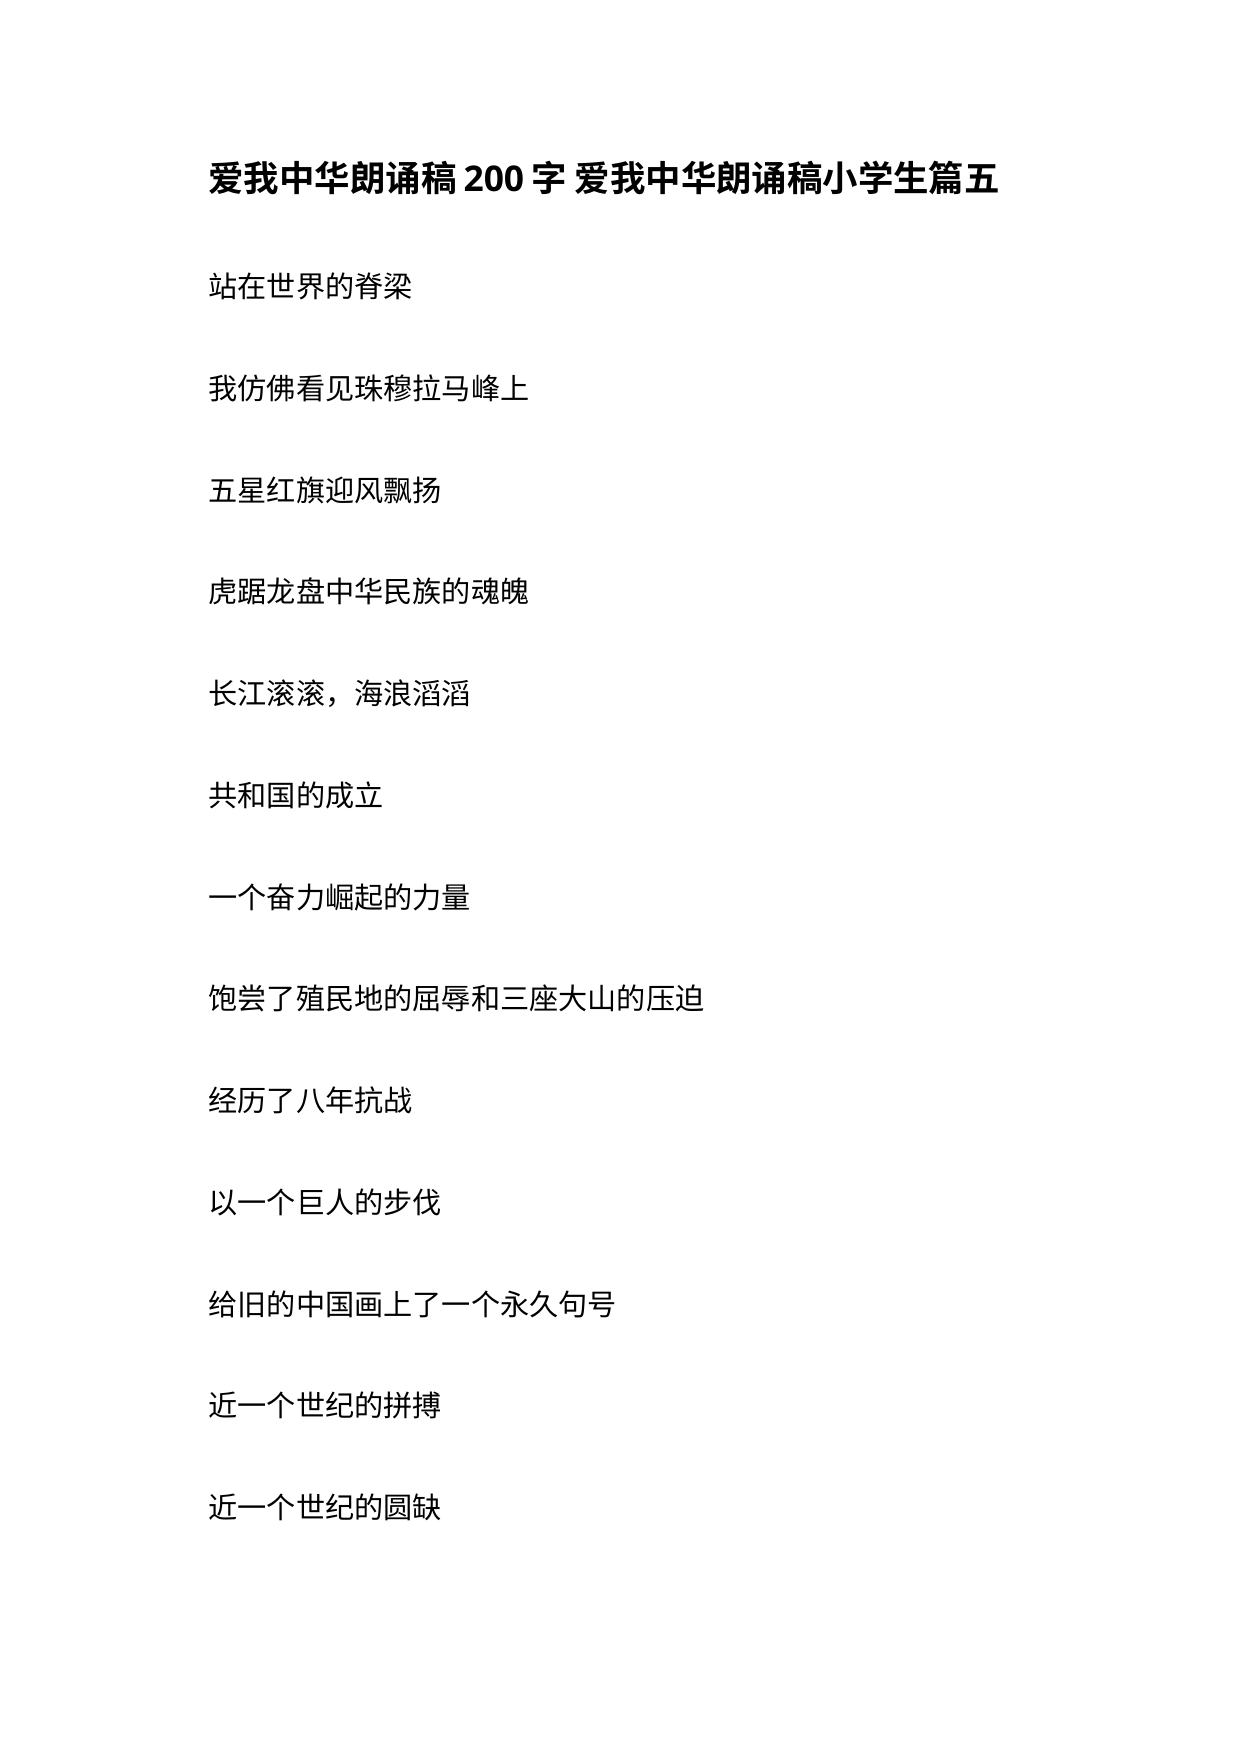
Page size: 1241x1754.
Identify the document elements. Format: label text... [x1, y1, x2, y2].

text 饱尝了殖民地的屈辱和三座大山的压迫 [150, 976, 1090, 1018]
text 我仿佛看见珠穆拉马峰上 [150, 365, 1090, 408]
text 一个奋力崛起的力量 [150, 874, 1090, 916]
text 经历了八年抗战 [150, 1078, 1090, 1120]
text 爱我中华朗诵稿200字 爱我中华朗诵稿小学生篇五 [150, 150, 1090, 201]
text 以一个巨人的步伐 [150, 1179, 1090, 1222]
text 共和国的成立 [150, 772, 1090, 815]
text 站在世界的脊梁 [150, 263, 1090, 306]
text 近一个世纪的拼搏 [150, 1383, 1090, 1425]
text 虎踞龙盘中华民族的魂魄 [150, 569, 1090, 611]
text 五星红旗迎风飘扬 [150, 467, 1090, 509]
text 长江滚滚，海浪滔滔 [150, 671, 1090, 713]
text 给旧的中国画上了一个永久句号 [150, 1281, 1090, 1323]
text 近一个世纪的圆缺 [150, 1485, 1090, 1527]
